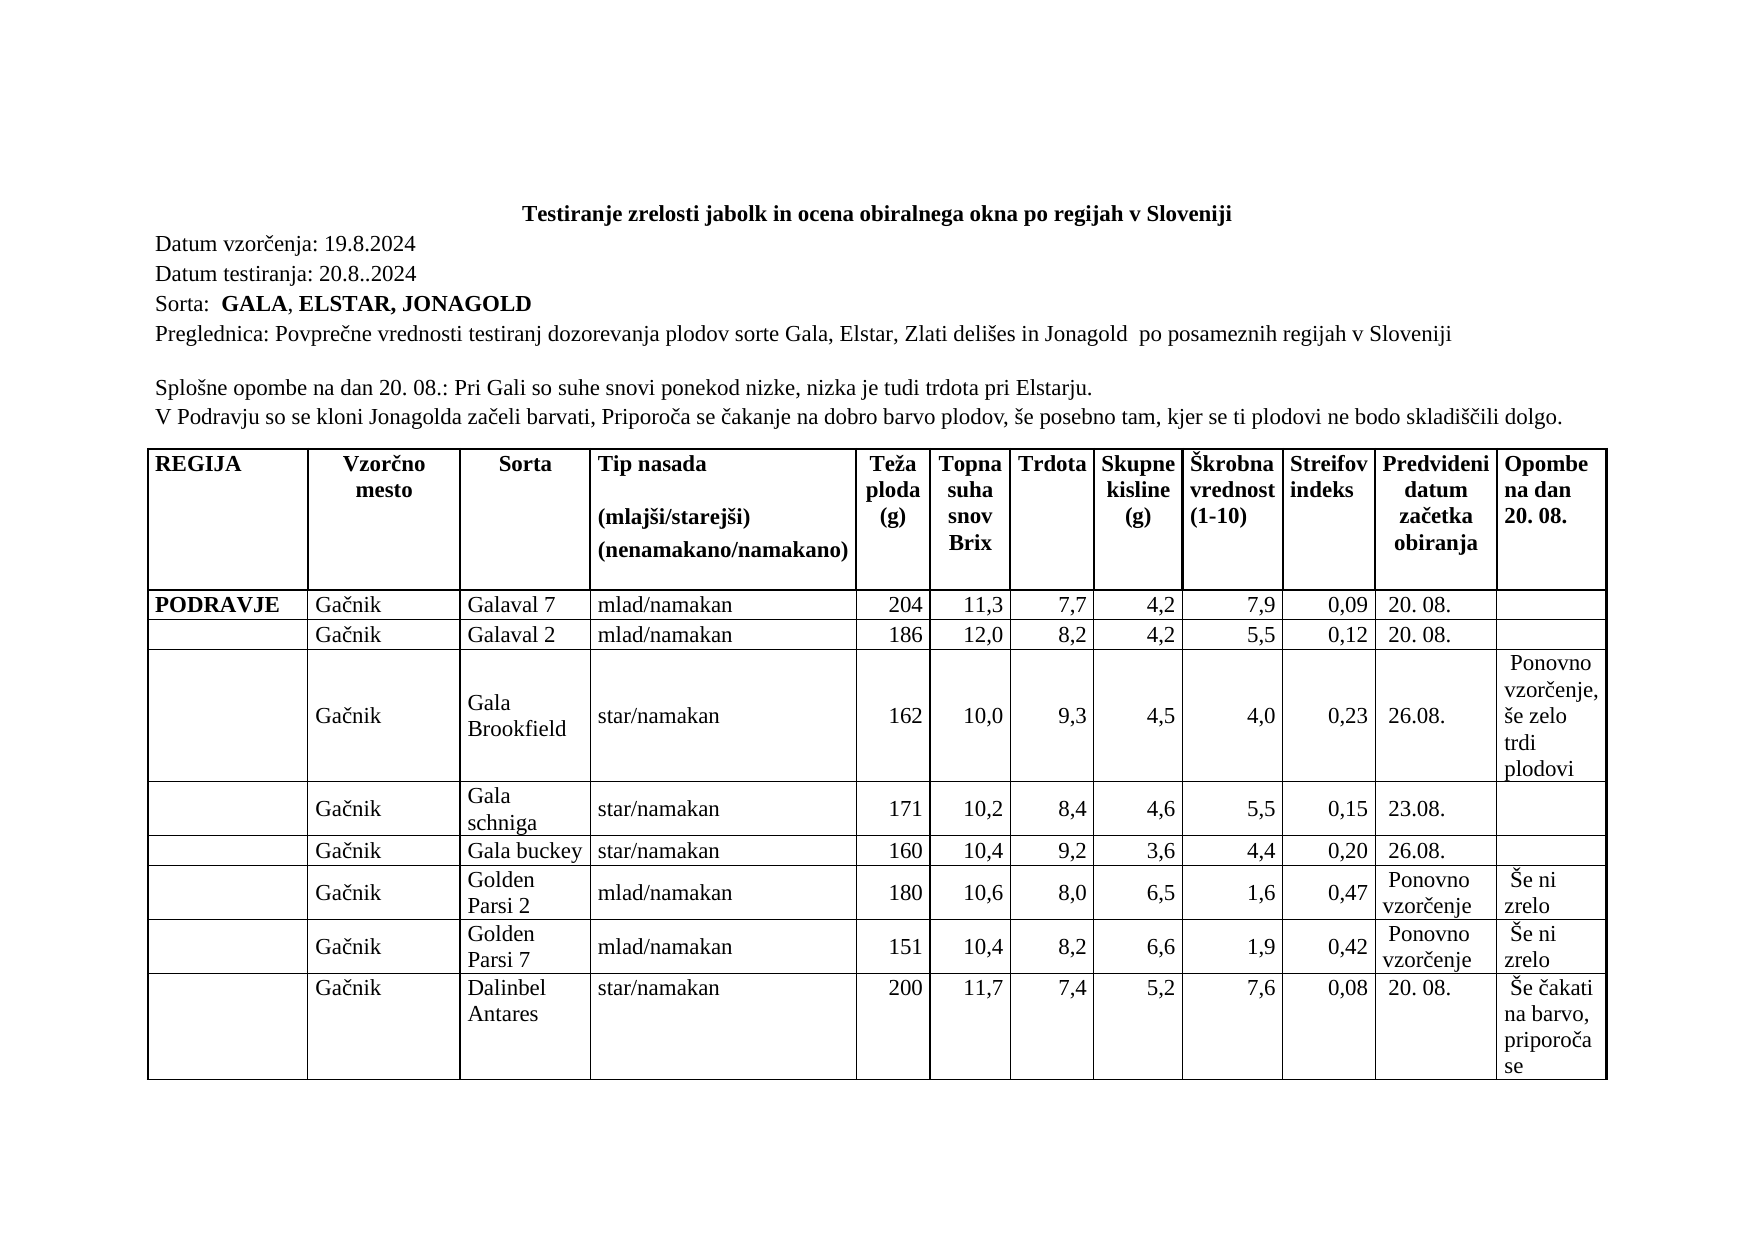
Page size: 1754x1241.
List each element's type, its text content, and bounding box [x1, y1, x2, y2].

table_cell [149, 836, 307, 865]
table_cell 10,4 [931, 920, 1010, 972]
table_cell Teža ploda (g) [857, 450, 929, 588]
table_cell Preglednica: Povprečne vrednosti testiranj dozorevanja plodov sorte Gala, Elstar, Zlati delišes in Jonagold po posameznih regijah v Sloveniji [148, 318, 1606, 349]
table_cell Opombe na dan 20. 08. [1498, 450, 1605, 588]
table_cell 180 [857, 866, 929, 919]
table_cell 5,5 [1183, 620, 1282, 648]
table_cell Gala Brookfield [461, 650, 590, 781]
table_cell Vzorčno mesto [309, 450, 459, 588]
table_cell 7,9 [1183, 591, 1282, 618]
table_cell 8,2 [1011, 920, 1093, 972]
table_cell Ponovno vzorčenje [1376, 920, 1496, 972]
table_cell star/namakan [591, 974, 856, 1079]
table_cell Datum vzorčenja: 19.8.2024 [148, 228, 1606, 258]
table_cell 0,15 [1283, 782, 1375, 835]
table_cell Še ni zrelo [1497, 920, 1605, 972]
table_cell 6,5 [1094, 866, 1182, 919]
table_cell Sorta: GALA, ELSTAR, JONAGOLD [148, 288, 1606, 318]
table_cell 4,2 [1094, 620, 1182, 648]
table_cell 8,0 [1011, 866, 1093, 919]
table_cell 20. 08. [1376, 620, 1496, 648]
table_cell 4,0 [1183, 650, 1282, 781]
table_cell 5,5 [1183, 782, 1282, 835]
table_cell 10,6 [931, 866, 1010, 919]
table_cell 200 [857, 974, 929, 1079]
table_cell 0,09 [1283, 591, 1375, 618]
table_cell Gala schniga [461, 782, 590, 835]
table_cell 4,4 [1183, 836, 1282, 865]
table_cell Galaval 2 [461, 620, 590, 648]
table_cell [149, 920, 307, 972]
table_cell 151 [857, 920, 929, 972]
table_cell 0,42 [1283, 920, 1375, 972]
table_cell Golden Parsi 2 [461, 866, 590, 919]
table_cell [1497, 836, 1605, 865]
table_cell Galaval 7 [461, 591, 590, 618]
table_cell 0,08 [1283, 974, 1375, 1079]
table_cell star/namakan [591, 836, 856, 865]
table_cell 186 [857, 620, 929, 648]
table_cell [149, 620, 307, 648]
table_cell 26.08. [1376, 836, 1496, 865]
table_cell Tip nasada [591, 450, 855, 501]
table_cell mlad/namakan [591, 920, 856, 972]
table_cell Sorta [461, 450, 589, 588]
table_cell 1,9 [1183, 920, 1282, 972]
table_cell [149, 782, 307, 835]
table_cell 6,6 [1094, 920, 1182, 972]
table_cell 0,47 [1283, 866, 1375, 919]
table_cell Splošne opombe na dan 20. 08.: Pri Gali so suhe snovi ponekod nizke, nizka je tudi trdota pri Elstarju. V Podravju so se kloni Jonagolda začeli barvati, Priporoča se čakanje na dobro barvo plodov, še posebno tam, kjer se ti plodovi ne bodo skladiščili dolgo. [148, 349, 1606, 448]
table_cell [149, 974, 307, 1079]
table_cell 11,3 [931, 591, 1010, 618]
table_cell 5,2 [1094, 974, 1182, 1079]
table_cell (nenamakano/namakano) [591, 534, 855, 588]
table_cell [1497, 782, 1605, 835]
table_cell REGIJA [149, 450, 307, 588]
table_cell 204 [857, 591, 929, 618]
table_cell 10,4 [931, 836, 1010, 865]
table_cell Gačnik [308, 920, 459, 972]
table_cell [1497, 974, 1605, 1079]
table_cell [1497, 591, 1605, 618]
table_cell Ponovno vzorčenje, še zelo trdi plodovi [1497, 650, 1605, 781]
table_cell 11,7 [931, 974, 1010, 1079]
table_cell 23.08. [1376, 782, 1496, 835]
table_cell 9,3 [1011, 650, 1093, 781]
table_cell (mlajši/starejši) [591, 501, 855, 534]
table_cell 20. 08. [1376, 974, 1496, 1079]
table_cell Predvideni datum začetka obiranja [1376, 450, 1496, 588]
table_cell star/namakan [591, 650, 856, 781]
table_cell star/namakan [591, 782, 856, 835]
table_cell 4,2 [1094, 591, 1182, 618]
table_cell Trdota [1011, 450, 1093, 588]
table_header Testiranje zrelosti jabolk in ocena obiralnega okna po regijah v Sloveniji [148, 198, 1606, 228]
table_cell 0,23 [1283, 650, 1375, 781]
table_cell Gačnik [308, 782, 459, 835]
table_cell 26.08. [1376, 650, 1496, 781]
table_cell Gačnik [308, 650, 459, 781]
table_cell 20. 08. [1376, 591, 1496, 618]
table_cell Gačnik [308, 866, 459, 919]
table_cell mlad/namakan [591, 620, 856, 648]
table_cell 7,7 [1011, 591, 1093, 618]
table_cell 10,0 [931, 650, 1010, 781]
table_cell 160 [857, 836, 929, 865]
table_cell 10,2 [931, 782, 1010, 835]
table_cell Streifov indeks [1284, 450, 1374, 588]
table_cell [1497, 620, 1605, 648]
table_cell 1,6 [1183, 866, 1282, 919]
table_cell Gačnik [308, 591, 459, 618]
table_cell 12,0 [931, 620, 1010, 648]
table_cell 8,2 [1011, 620, 1093, 648]
table_cell Še ni zrelo [1497, 866, 1605, 919]
table_cell Dalinbel Antares [461, 974, 590, 1079]
table_cell 9,2 [1011, 836, 1093, 865]
table_cell Datum testiranja: 20.8..2024 [148, 258, 1606, 288]
table_cell 3,6 [1094, 836, 1182, 865]
table_cell [149, 866, 307, 919]
table_cell 7,6 [1183, 974, 1282, 1079]
table_cell 8,4 [1011, 782, 1093, 835]
table_cell Gala buckey [461, 836, 590, 865]
table_cell 0,12 [1283, 620, 1375, 648]
table_cell 7,4 [1011, 974, 1093, 1079]
table_cell Škrobna vrednost (1-10) [1184, 450, 1282, 588]
table_cell 4,6 [1094, 782, 1182, 835]
table_cell Gačnik [308, 836, 459, 865]
table_cell PODRAVJE [149, 591, 307, 618]
table_cell 171 [857, 782, 929, 835]
table_cell 0,20 [1283, 836, 1375, 865]
table_cell Golden Parsi 7 [461, 920, 590, 972]
table_cell 162 [857, 650, 929, 781]
table_cell Skupne kisline (g) [1095, 450, 1181, 588]
table_cell mlad/namakan [591, 591, 856, 618]
table_cell Ponovno vzorčenje [1376, 866, 1496, 919]
table_cell Gačnik [308, 620, 459, 648]
table_cell 4,5 [1094, 650, 1182, 781]
table_cell [149, 650, 307, 781]
table_cell Gačnik [308, 974, 459, 1079]
table_cell mlad/namakan [591, 866, 856, 919]
table_cell Topna suha snov Brix [931, 450, 1009, 588]
